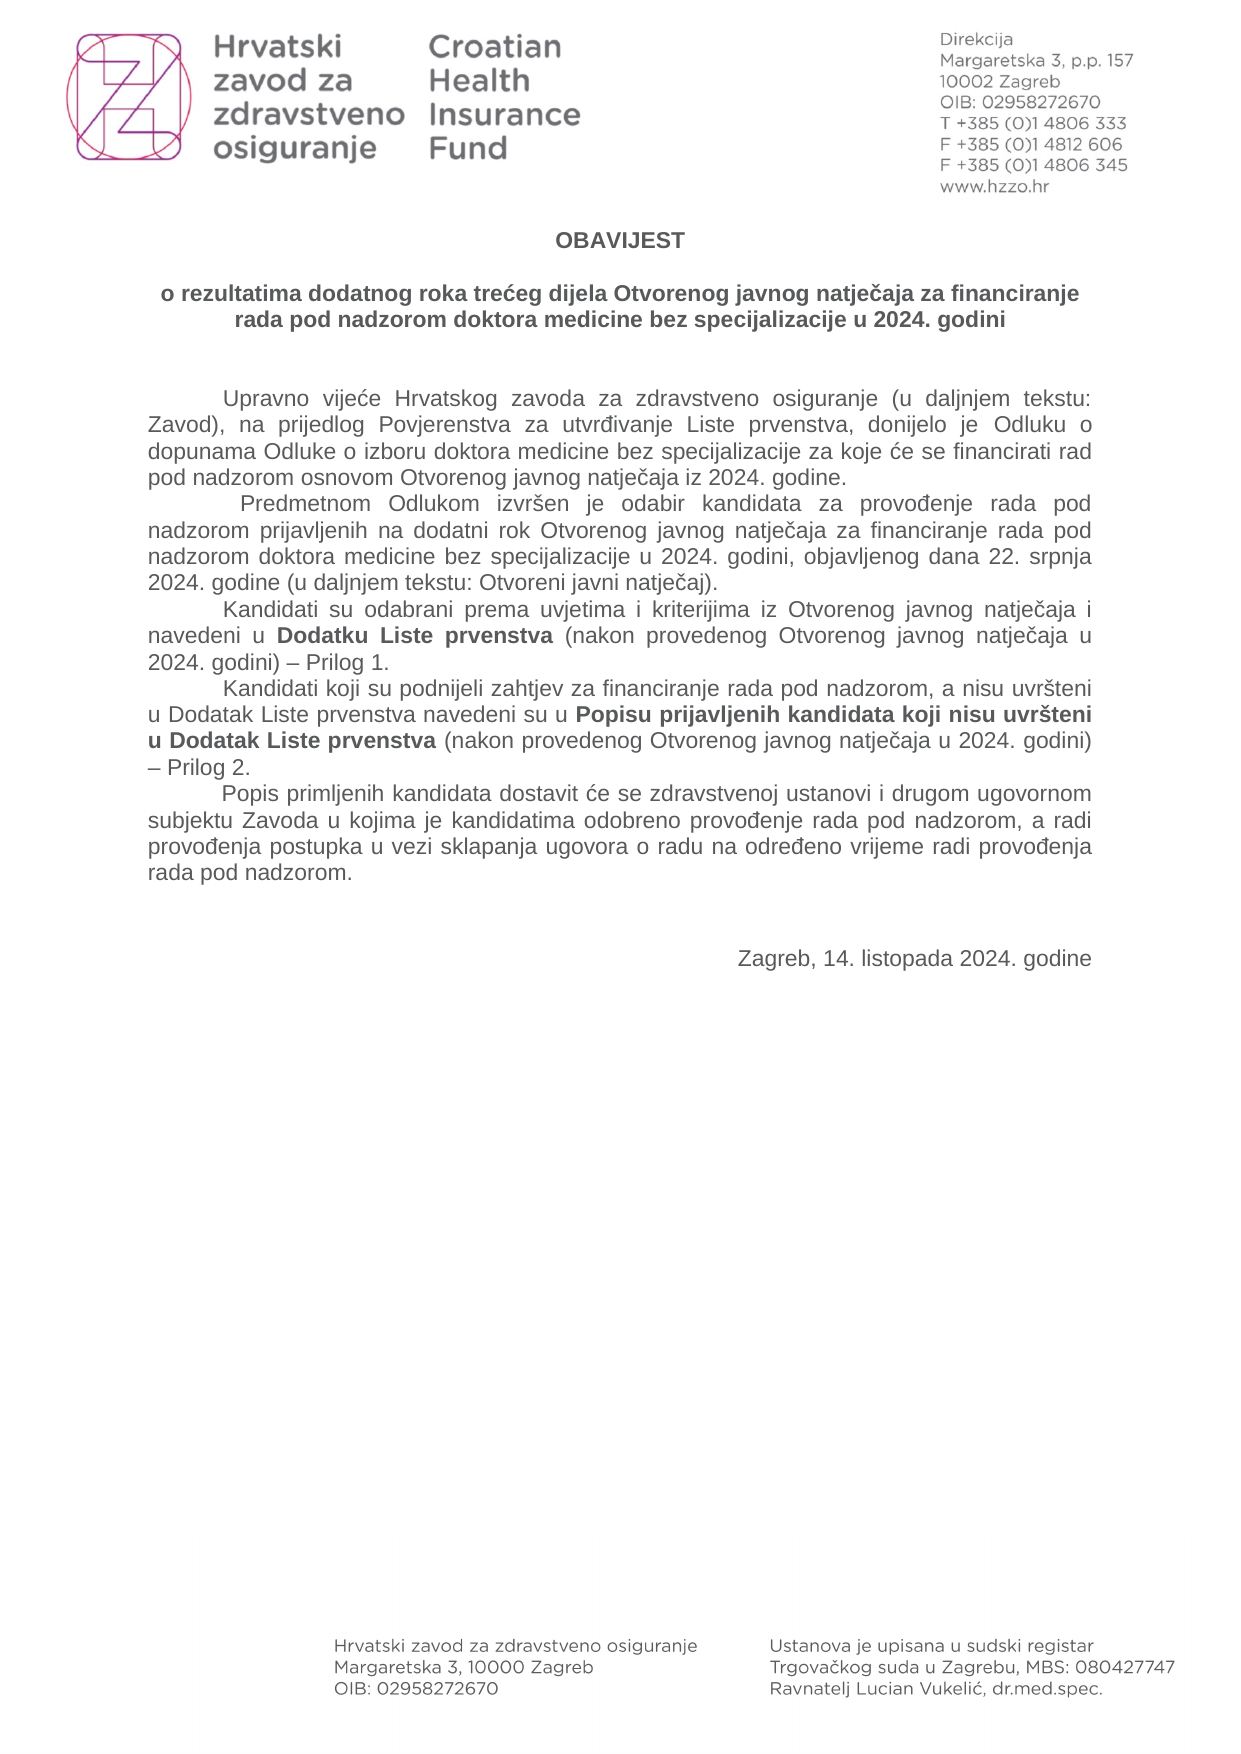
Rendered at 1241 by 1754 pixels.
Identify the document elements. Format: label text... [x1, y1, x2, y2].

text Zagreb, 14. listopada 2024. godine [738, 944, 1092, 971]
text o rezultatima dodatnog roka trećeg dijela Otvorenog javnog natječaja za financiranje rada pod nadzorom doktora medicine bez specijalizacije u 2024. godini [148, 279, 1092, 332]
text Kandidati su odabrani prema uvjetima i kriterijima iz Otvorenog javnog natječaja i navedeni u Dodatku Liste prvenstva (nakon provedenog Otvorenog javnog natječaja u 2024. godini) – Prilog 1. [148, 596, 1092, 675]
text Upravno vijeće Hrvatskog zavoda za zdravstveno osiguranje (u daljnjem tekstu: Zavod), na prijedlog Povjerenstva za utvrđivanje Liste prvenstva, donijelo je Odluku o dopunama Odluke o izboru doktora medicine bez specijalizacije za koje će se financirati rad pod nadzorom osnovom Otvorenog javnog natječaja iz 2024. godine. [148, 385, 1092, 490]
text Popis primljenih kandidata dostavit će se zdravstvenoj ustanovi i drugom ugovornom subjektu Zavoda u kojima je kandidatima odobreno provođenje rada pod nadzorom, a radi provođenja postupka u vezi sklapanja ugovora o radu na određeno vrijeme radi provođenja rada pod nadzorom. [148, 780, 1092, 886]
text Predmetnom Odlukom izvršen je odabir kandidata za provođenje rada pod nadzorom prijavljenih na dodatni rok Otvorenog javnog natječaja za financiranje rada pod nadzorom doktora medicine bez specijalizacije u 2024. godini, objavljenog dana 22. srpnja 2024. godine (u daljnjem tekstu: Otvoreni javni natječaj). [148, 490, 1092, 596]
picture [0, 1530, 1238, 1754]
picture [0, 0, 1233, 213]
text OBAVIJEST [148, 213, 1092, 253]
text Kandidati koji su podnijeli zahtjev za financiranje rada pod nadzorom, a nisu uvršteni u Dodatak Liste prvenstva navedeni su u Popisu prijavljenih kandidata koji nisu uvršteni u Dodatak Liste prvenstva (nakon provedenog Otvorenog javnog natječaja u 2024. godini) – Prilog 2. [148, 675, 1092, 780]
